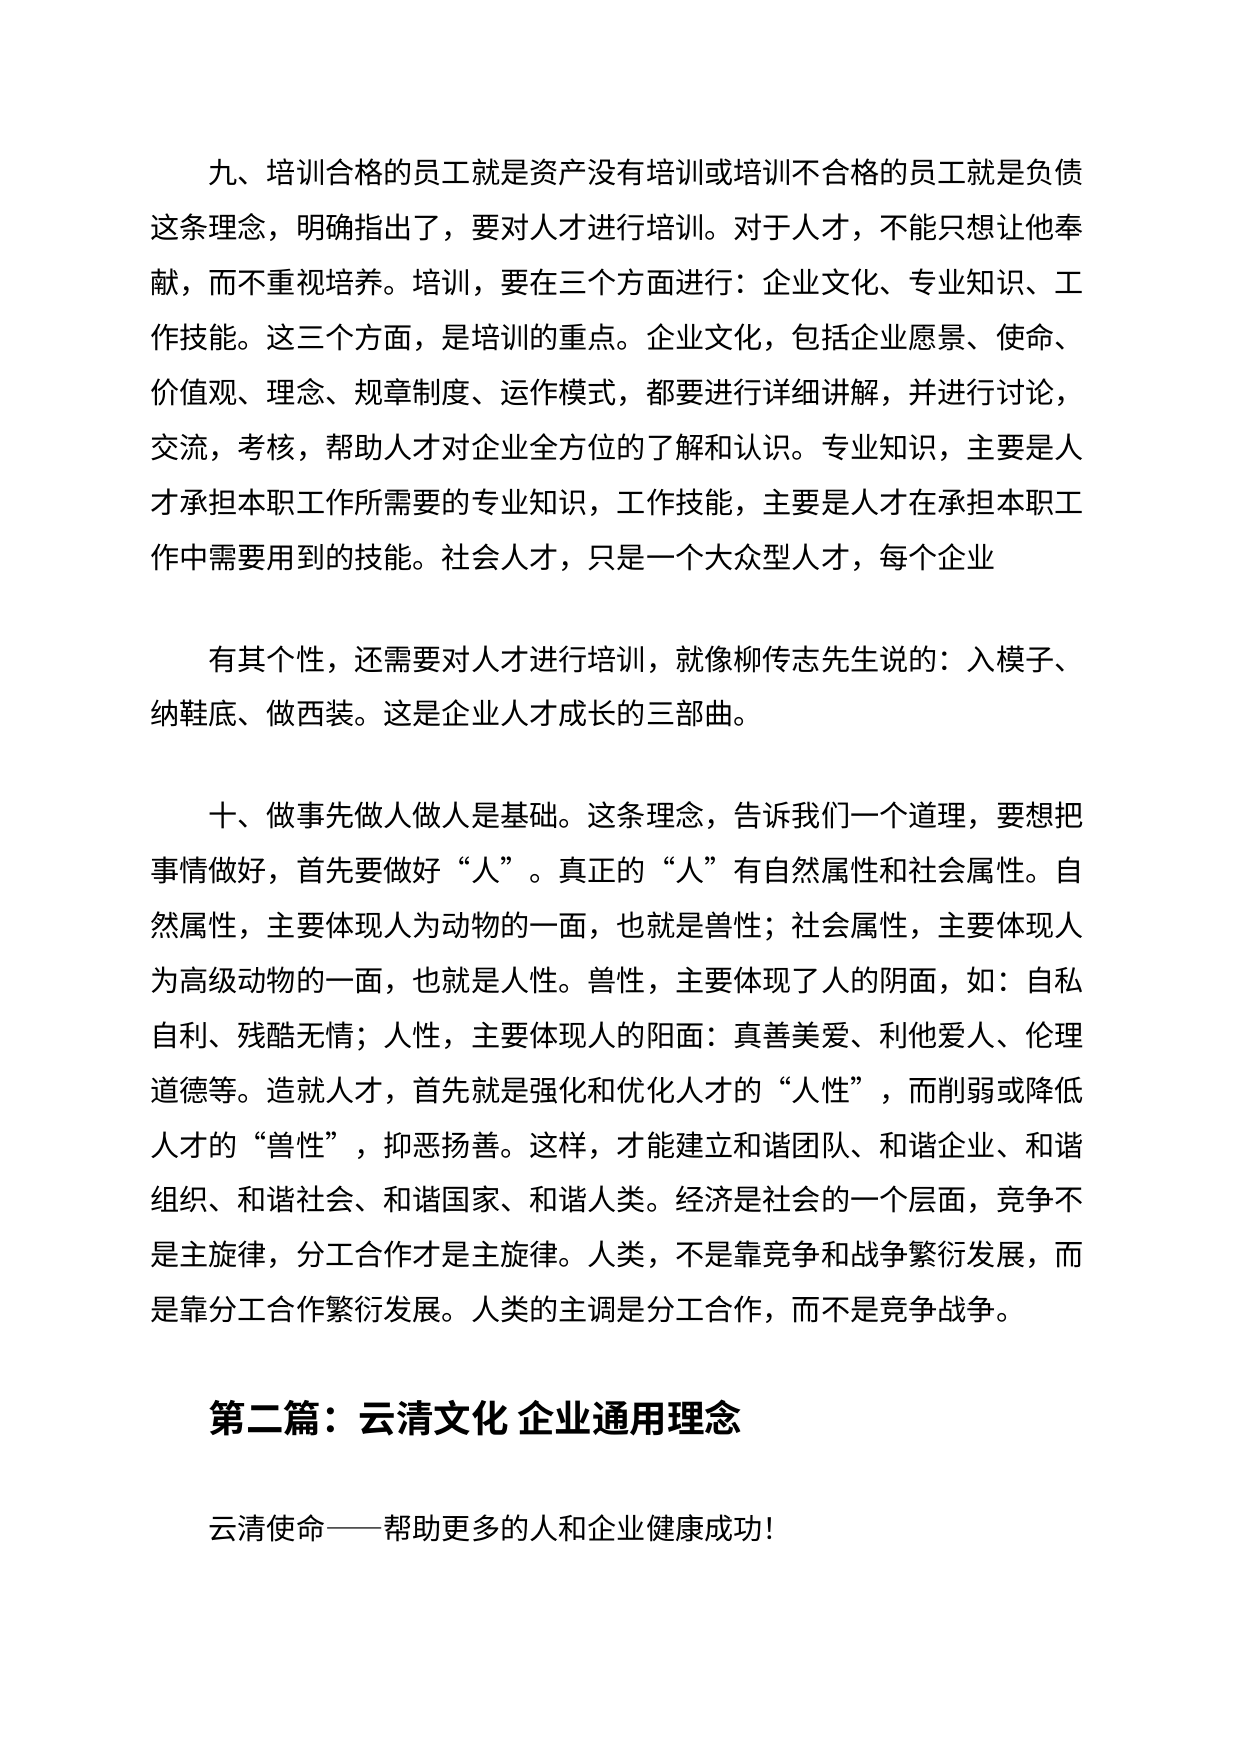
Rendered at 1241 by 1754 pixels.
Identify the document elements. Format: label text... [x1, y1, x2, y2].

text 云清使命——帮助更多的人和企业健康成功！ [150, 1506, 1090, 1548]
text 十、做事先做人做人是基础。这条理念，告诉我们一个道理，要想把事情做好，首先要做好“人”。真正的“人”有自然属性和社会属性。自然属性，主要体现人为动物的一面，也就是兽性；社会属性，主要体现人为高级动物的一面，也就是人性。兽性，主要体现了人的阴面，如：自私自利、残酷无情；人性，主要体现人的阳面：真善美爱、利他爱人、伦理道德等。造就人才，首先就是强化和优化人才的“人性”，而削弱或降低人才的“兽性”，抑恶扬善。这样，才能建立和谐团队、和谐企业、和谐组织、和谐社会、和谐国家、和谐人类。经济是社会的一个层面，竞争不是主旋律，分工合作才是主旋律。人类，不是靠竞争和战争繁衍发展，而是靠分工合作繁衍发展。人类的主调是分工合作，而不是竞争战争。 [150, 793, 1090, 1329]
text 九、培训合格的员工就是资产没有培训或培训不合格的员工就是负债这条理念，明确指出了，要对人才进行培训。对于人才，不能只想让他奉献，而不重视培养。培训，要在三个方面进行：企业文化、专业知识、工作技能。这三个方面，是培训的重点。企业文化，包括企业愿景、使命、价值观、理念、规章制度、运作模式，都要进行详细讲解，并进行讨论，交流，考核，帮助人才对企业全方位的了解和认识。专业知识，主要是人才承担本职工作所需要的专业知识，工作技能，主要是人才在承担本职工作中需要用到的技能。社会人才，只是一个大众型人才，每个企业 [150, 150, 1090, 577]
text 有其个性，还需要对人才进行培训，就像柳传志先生说的：入模子、纳鞋底、做西装。这是企业人才成长的三部曲。 [150, 636, 1090, 733]
text 第二篇：云清文化 企业通用理念 [150, 1388, 1090, 1443]
